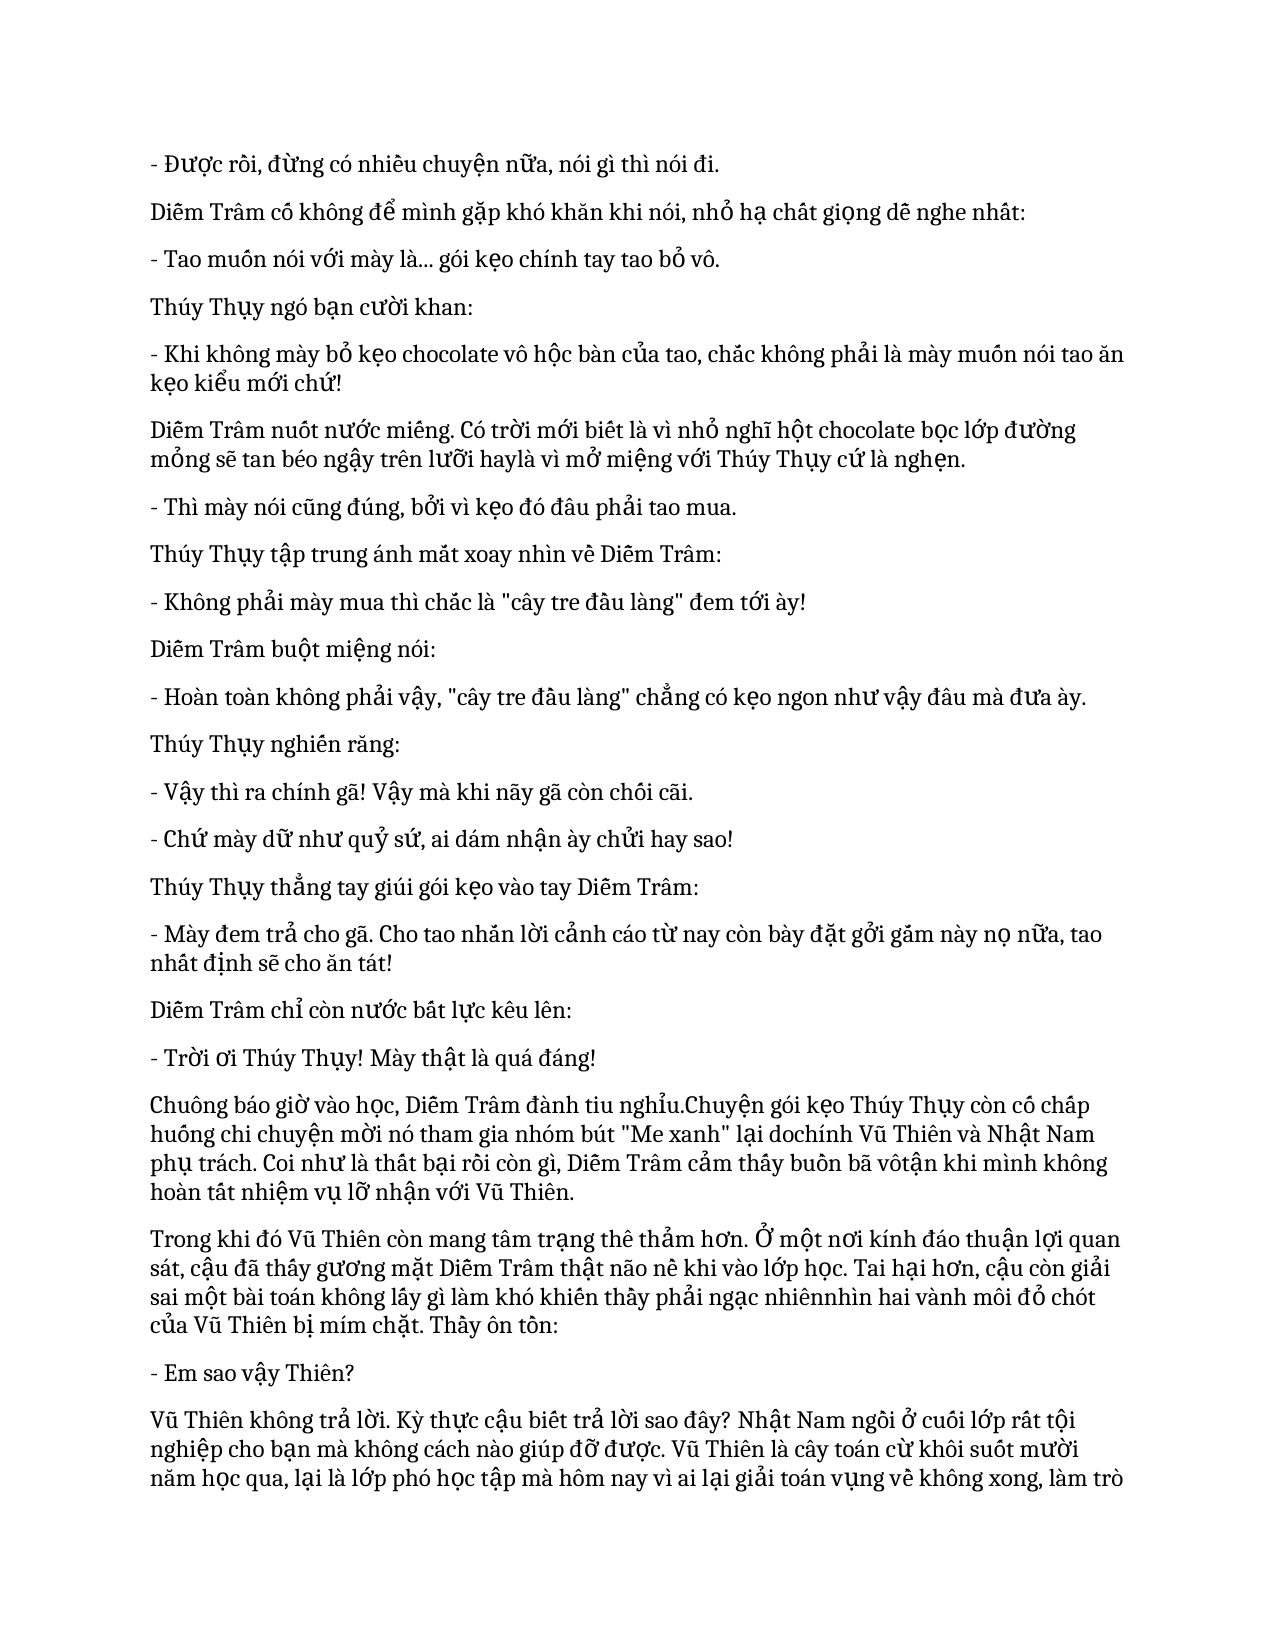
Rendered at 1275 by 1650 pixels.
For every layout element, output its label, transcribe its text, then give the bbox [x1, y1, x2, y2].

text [150, 1406, 1125, 1492]
text - Mày đem trả cho gã. Cho tao nhắn lời cảnh cáo từ nay còn bày đặt gởi gắm này nọ nữa, tao nhất định sẽ cho ăn tát! [150, 920, 1125, 977]
text - Không phải mày mua thì chắc là "cây tre đầu làng" đem tới ày! [150, 587, 1125, 616]
text - Trời ơi Thúy Thụy! Mày thật là quá đáng! [150, 1044, 1125, 1072]
text Thúy Thụy tập trung ánh mắt xoay nhìn về Diễm Trâm: [150, 540, 1125, 569]
text Diễm Trâm buột miệng nói: [150, 635, 1125, 664]
text - Hoàn toàn không phải vậy, "cây tre đầu làng" chẳng có kẹo ngon như vậy đâu mà đưa ày. [150, 682, 1125, 711]
text Chuông báo giờ vào học, Diễm Trâm đành tiu nghỉu.Chuyện gói kẹo Thúy Thụy còn cố chấp huống chi chuyện mời nó tham gia nhóm bút "Me xanh" lại dochính Vũ Thiên và Nhật Nam phụ trách. Coi như là thất bại rồi còn gì, Diễm Trâm cảm thấy buồn bã vôtận khi mình không hoàn tất nhiệm vụ lỡ nhận với Vũ Thiên. [150, 1091, 1125, 1206]
text Trong khi đó Vũ Thiên còn mang tâm trạng thê thảm hơn. Ở một nơi kính đáo thuận lợi quan sát, cậu đã thấy gương mặt Diễm Trâm thật não nề khi vào lớp học. Tai hại hơn, cậu còn giải sai một bài toán không lấy gì làm khó khiến thầy phải ngạc nhiênnhìn hai vành môi đỏ chót của Vũ Thiên bị mím chặt. Thầy ôn tồn: [150, 1225, 1125, 1340]
text Thúy Thụy ngó bạn cười khan: [150, 292, 1125, 321]
text - Ðược rồi, đừng có nhiều chuyện nữa, nói gì thì nói đi. [150, 150, 1125, 179]
text - Vậy thì ra chính gã! Vậy mà khi nãy gã còn chối cãi. [150, 777, 1125, 806]
text - Thì mày nói cũng đúng, bởi vì kẹo đó đâu phải tao mua. [150, 492, 1125, 521]
text - Tao muốn nói với mày là... gói kẹo chính tay tao bỏ vô. [150, 245, 1125, 274]
text Diễm Trâm nuốt nước miếng. Có trời mới biết là vì nhỏ nghĩ hột chocolate bọc lớp đường mỏng sẽ tan béo ngậy trên lưỡi haylà vì mở miệng với Thúy Thụy cứ là nghẹn. [150, 416, 1125, 474]
text Diễm Trâm chỉ còn nước bất lực kêu lên: [150, 996, 1125, 1025]
text - Chứ mày dữ như quỷ sứ, ai dám nhận ày chửi hay sao! [150, 825, 1125, 854]
text Thúy Thụy thẳng tay giúi gói kẹo vào tay Diễm Trâm: [150, 872, 1125, 901]
text - Khi không mày bỏ kẹo chocolate vô hộc bàn của tao, chắc không phải là mày muốn nói tao ăn kẹo kiểu mới chứ! [150, 340, 1125, 397]
text - Em sao vậy Thiên? [150, 1359, 1125, 1387]
text Diễm Trâm cố không để mình gặp khó khăn khi nói, nhỏ hạ chất giọng dễ nghe nhất: [150, 197, 1125, 226]
text Thúy Thụy nghiến răng: [150, 730, 1125, 759]
